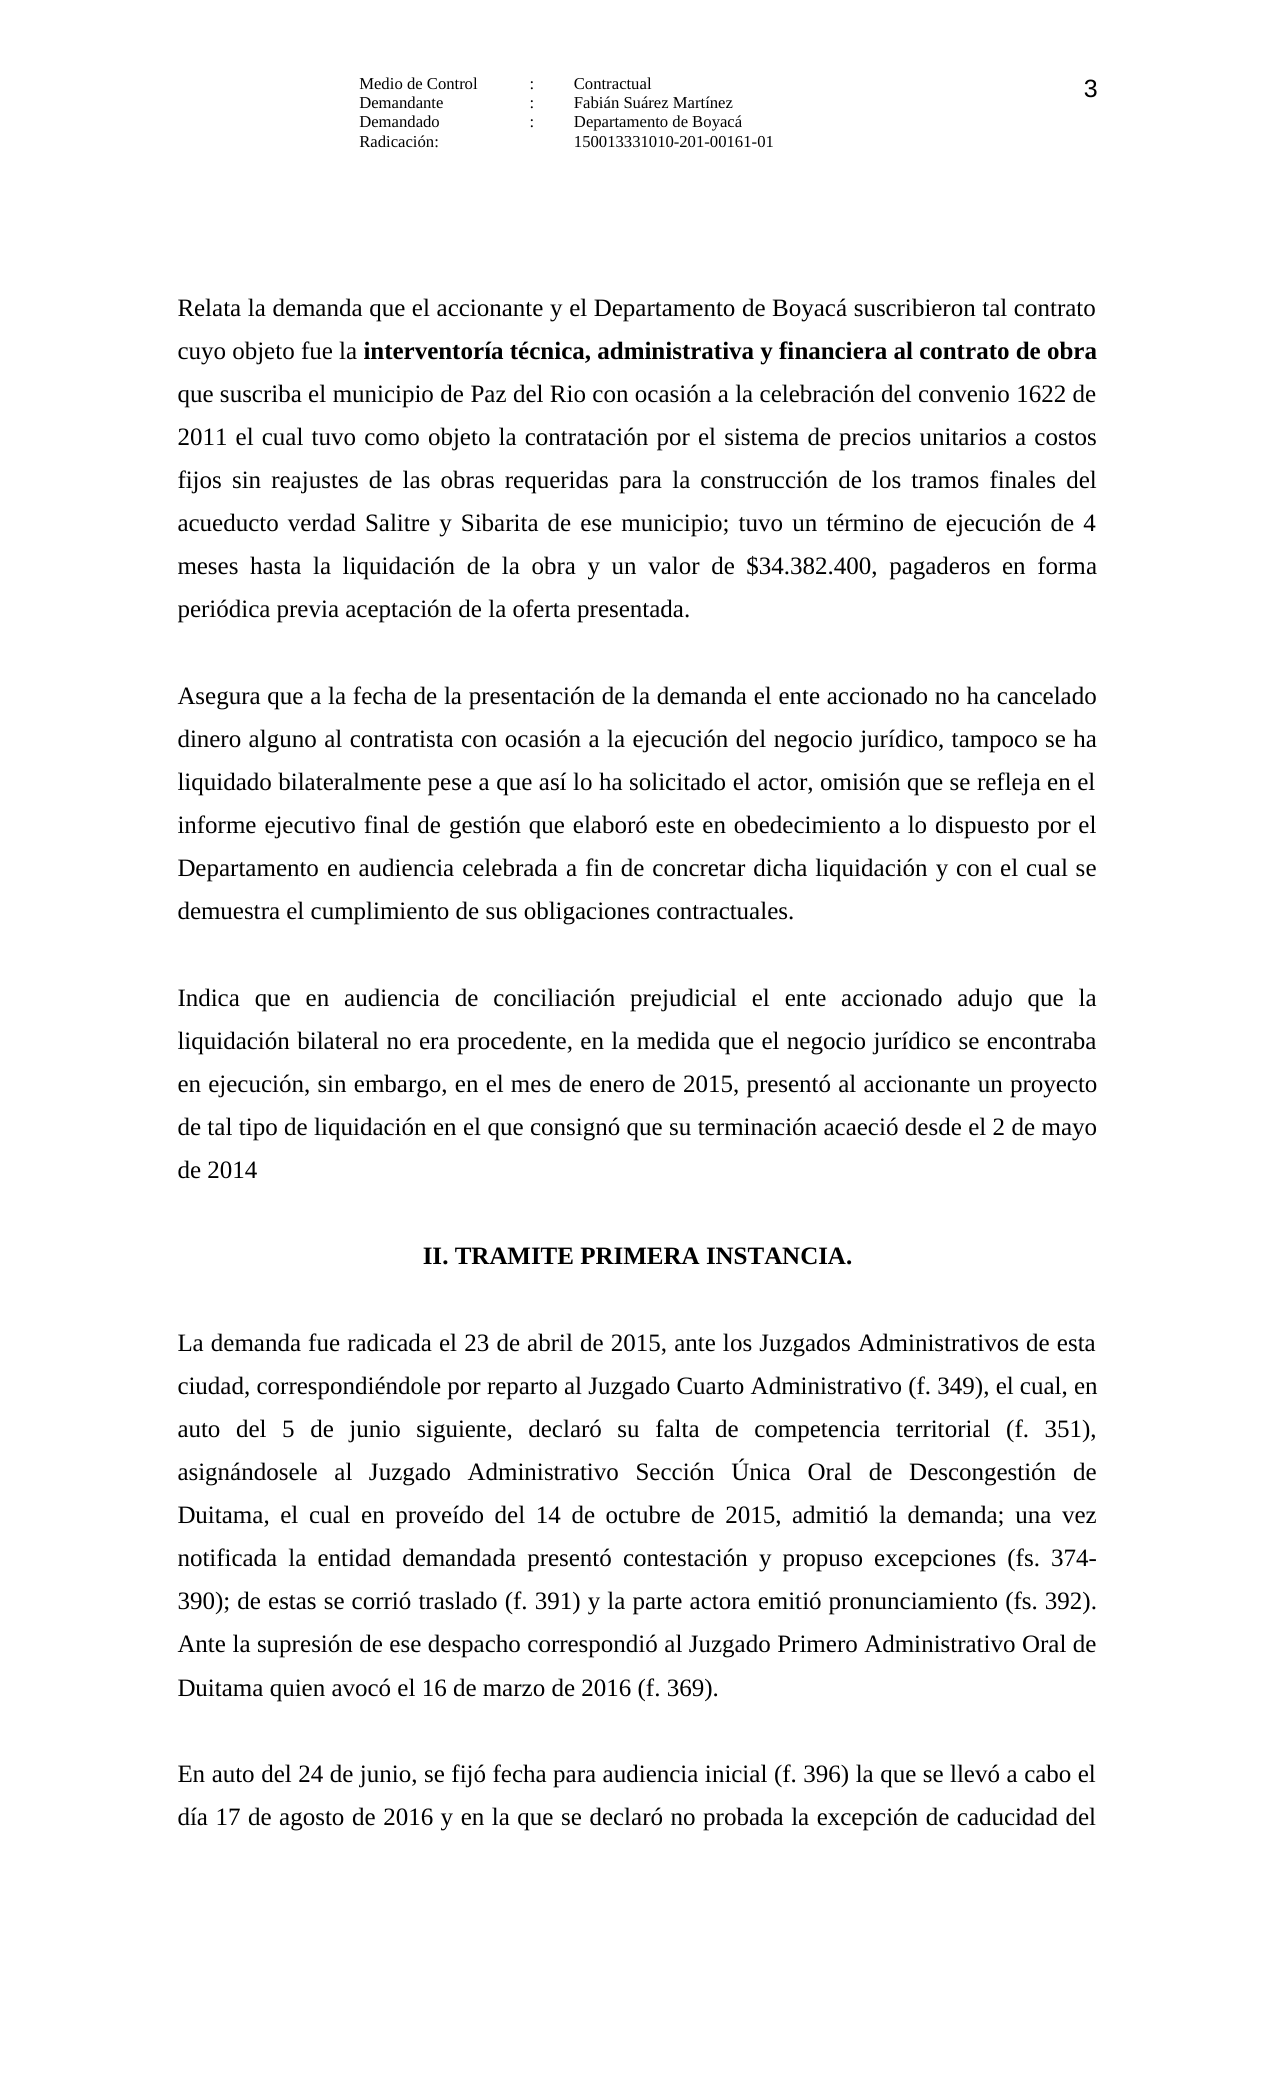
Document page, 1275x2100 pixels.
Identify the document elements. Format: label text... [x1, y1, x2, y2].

text II. TRAMITE PRIMERA INSTANCIA. [177, 1241, 1098, 1270]
text Relata la demanda que el accionante y el Departamento de Boyacá suscribieron tal contrato cuyo objeto fue la interventoría técnica, administrativa y financiera al contrato de obra que suscriba el municipio de Paz del Rio con ocasión a la celebración del convenio 1622 de 2011 el cual tuvo como objeto la contratación por el sistema de precios unitarios a costos fijos sin reajustes de las obras requeridas para la construcción de los tramos finales del acueducto verdad Salitre y Sibarita de ese municipio; tuvo un término de ejecución de 4 meses hasta la liquidación de la obra y un valor de $34.382.400, pagaderos en forma periódica previa aceptación de la oferta presentada. [177, 293, 1098, 623]
text Asegura que a la fecha de la presentación de la demanda el ente accionado no ha cancelado dinero alguno al contratista con ocasión a la ejecución del negocio jurídico, tampoco se ha liquidado bilateralmente pese a que así lo ha solicitado el actor, omisión que se refleja en el informe ejecutivo final de gestión que elaboró este en obedecimiento a lo dispuesto por el Departamento en audiencia celebrada a fin de concretar dicha liquidación y con el cual se demuestra el cumplimiento de sus obligaciones contractuales. [177, 681, 1098, 925]
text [177, 1759, 1098, 1831]
text Indica que en audiencia de conciliación prejudicial el ente accionado adujo que la liquidación bilateral no era procedente, en la medida que el negocio jurídico se encontraba en ejecución, sin embargo, en el mes de enero de 2015, presentó al accionante un proyecto de tal tipo de liquidación en el que consignó que su terminación acaeció desde el 2 de mayo de 2014 [177, 983, 1098, 1184]
text La demanda fue radicada el 23 de abril de 2015, ante los Juzgados Administrativos de esta ciudad, correspondiéndole por reparto al Juzgado Cuarto Administrativo (f. 349), el cual, en auto del 5 de junio siguiente, declaró su falta de competencia territorial (f. 351), asignándosele al Juzgado Administrativo Sección Única Oral de Descongestión de Duitama, el cual en proveído del 14 de octubre de 2015, admitió la demanda; una vez notificada la entidad demandada presentó contestación y propuso excepciones (fs. 374-390); de estas se corrió traslado (f. 391) y la parte actora emitió pronunciamiento (fs. 392). Ante la supresión de ese despacho correspondió al Juzgado Primero Administrativo Oral de Duitama quien avocó el 16 de marzo de 2016 (f. 369). [177, 1328, 1098, 1701]
